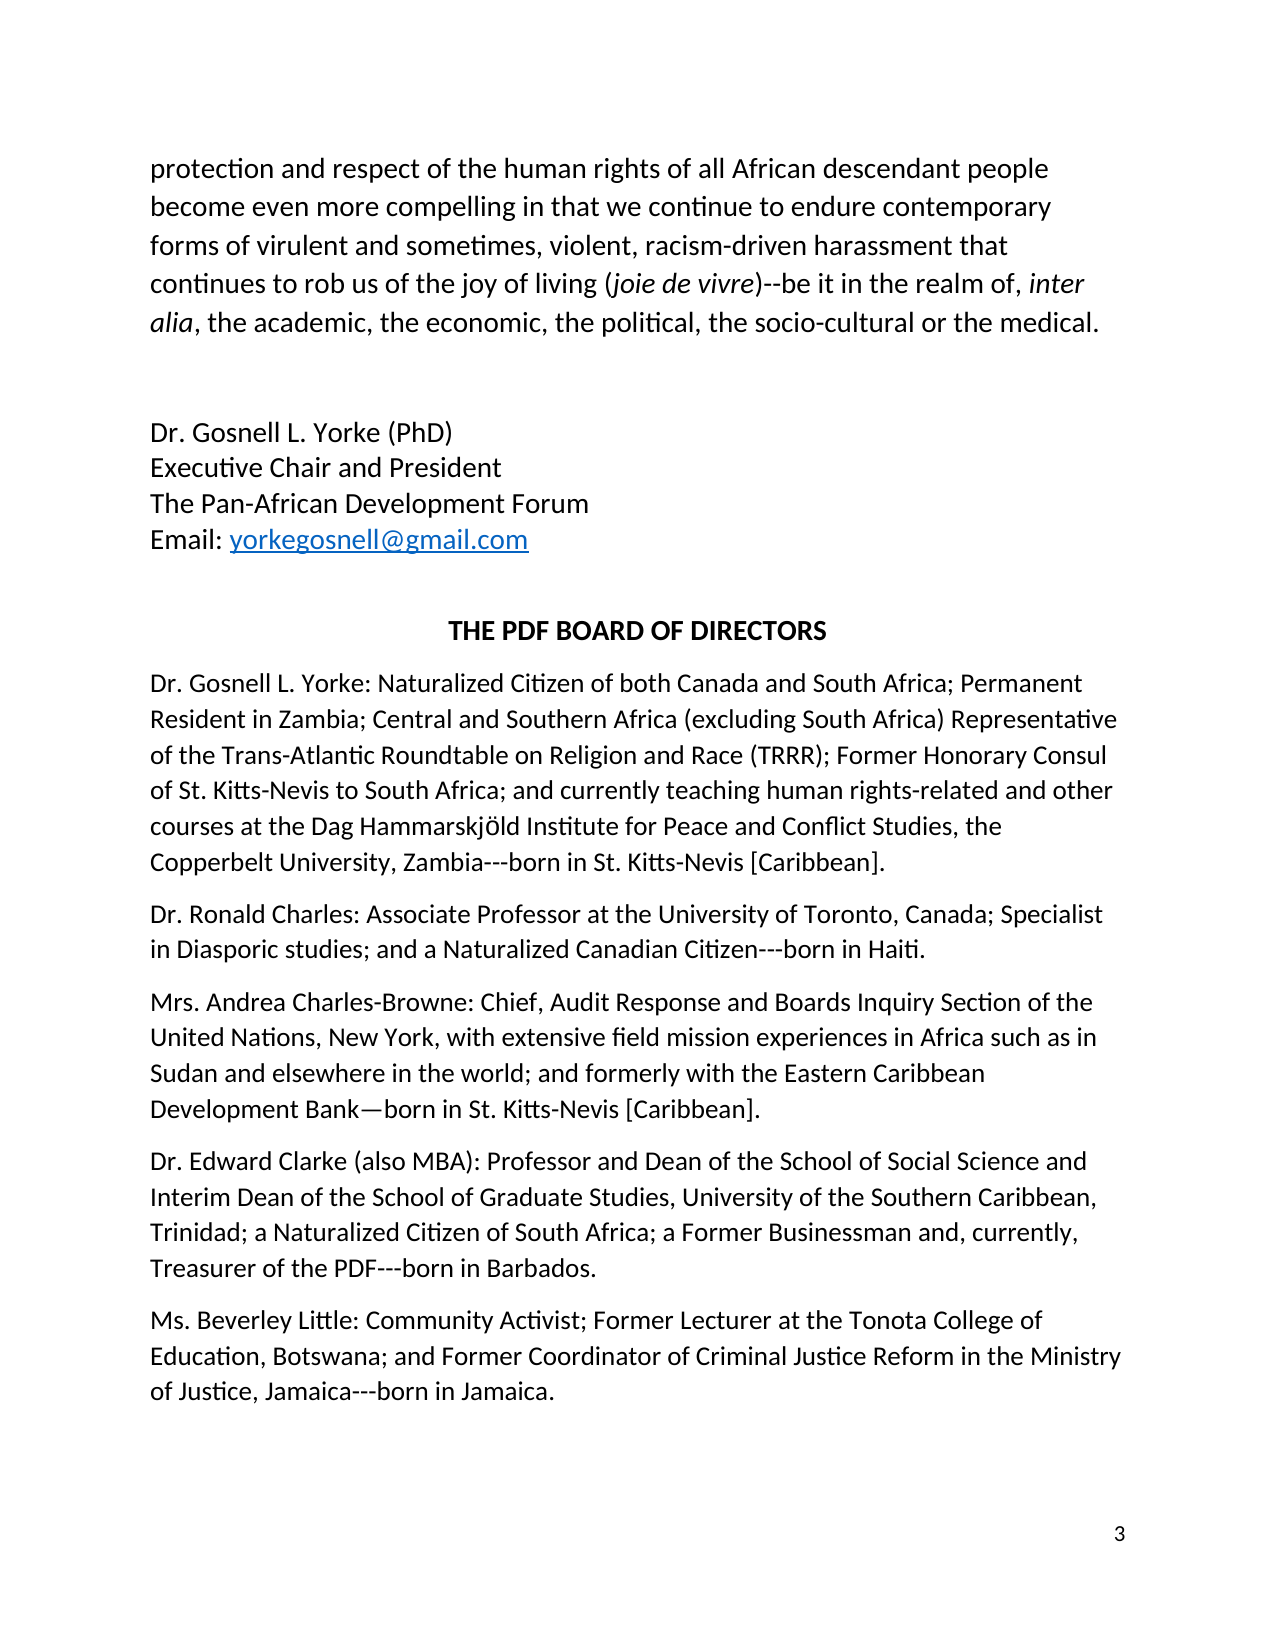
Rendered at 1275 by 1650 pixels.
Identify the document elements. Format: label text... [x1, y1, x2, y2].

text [150, 150, 1125, 339]
text Dr. Edward Clarke (also MBA): Professor and Dean of the School of Social Science and Interim Dean of the School of Graduate Studies, University of the Southern Caribbean, Trinidad; a Naturalized Citizen of South Africa; a Former Businessman and, currently, Treasurer of the PDF---born in Barbados. [150, 1144, 1125, 1284]
text The Pan-African Development Forum [150, 485, 1125, 521]
text Executive Chair and President [150, 449, 1125, 485]
text Dr. Gosnell L. Yorke (PhD) [150, 414, 1125, 449]
text Email: yorkegosnell@gmail.com [150, 521, 1125, 556]
text Dr. Ronald Charles: Associate Professor at the University of Toronto, Canada; Specialist in Diasporic studies; and a Naturalized Canadian Citizen---born in Haiti. [150, 897, 1125, 966]
text THE PDF BOARD OF DIRECTORS [150, 612, 1125, 647]
text Mrs. Andrea Charles-Browne: Chief, Audit Response and Boards Inquiry Section of the United Nations, New York, with extensive field mission experiences in Africa such as in Sudan and elsewhere in the world; and formerly with the Eastern Caribbean Development Bank—born in St. Kitts-Nevis [Caribbean]. [150, 985, 1125, 1125]
text Ms. Beverley Little: Community Activist; Former Lecturer at the Tonota College of Education, Botswana; and Former Coordinator of Criminal Justice Reform in the Ministry of Justice, Jamaica---born in Jamaica. [150, 1303, 1125, 1408]
text Dr. Gosnell L. Yorke: Naturalized Citizen of both Canada and South Africa; Permanent Resident in Zambia; Central and Southern Africa (excluding South Africa) Representative of the Trans-Atlantic Roundtable on Religion and Race (TRRR); Former Honorary Consul of St. Kitts-Nevis to South Africa; and currently teaching human rights-related and other courses at the Dag Hammarskjöld Institute for Peace and Conflict Studies, the Copperbelt University, Zambia---born in St. Kitts-Nevis [Caribbean]. [150, 667, 1125, 878]
